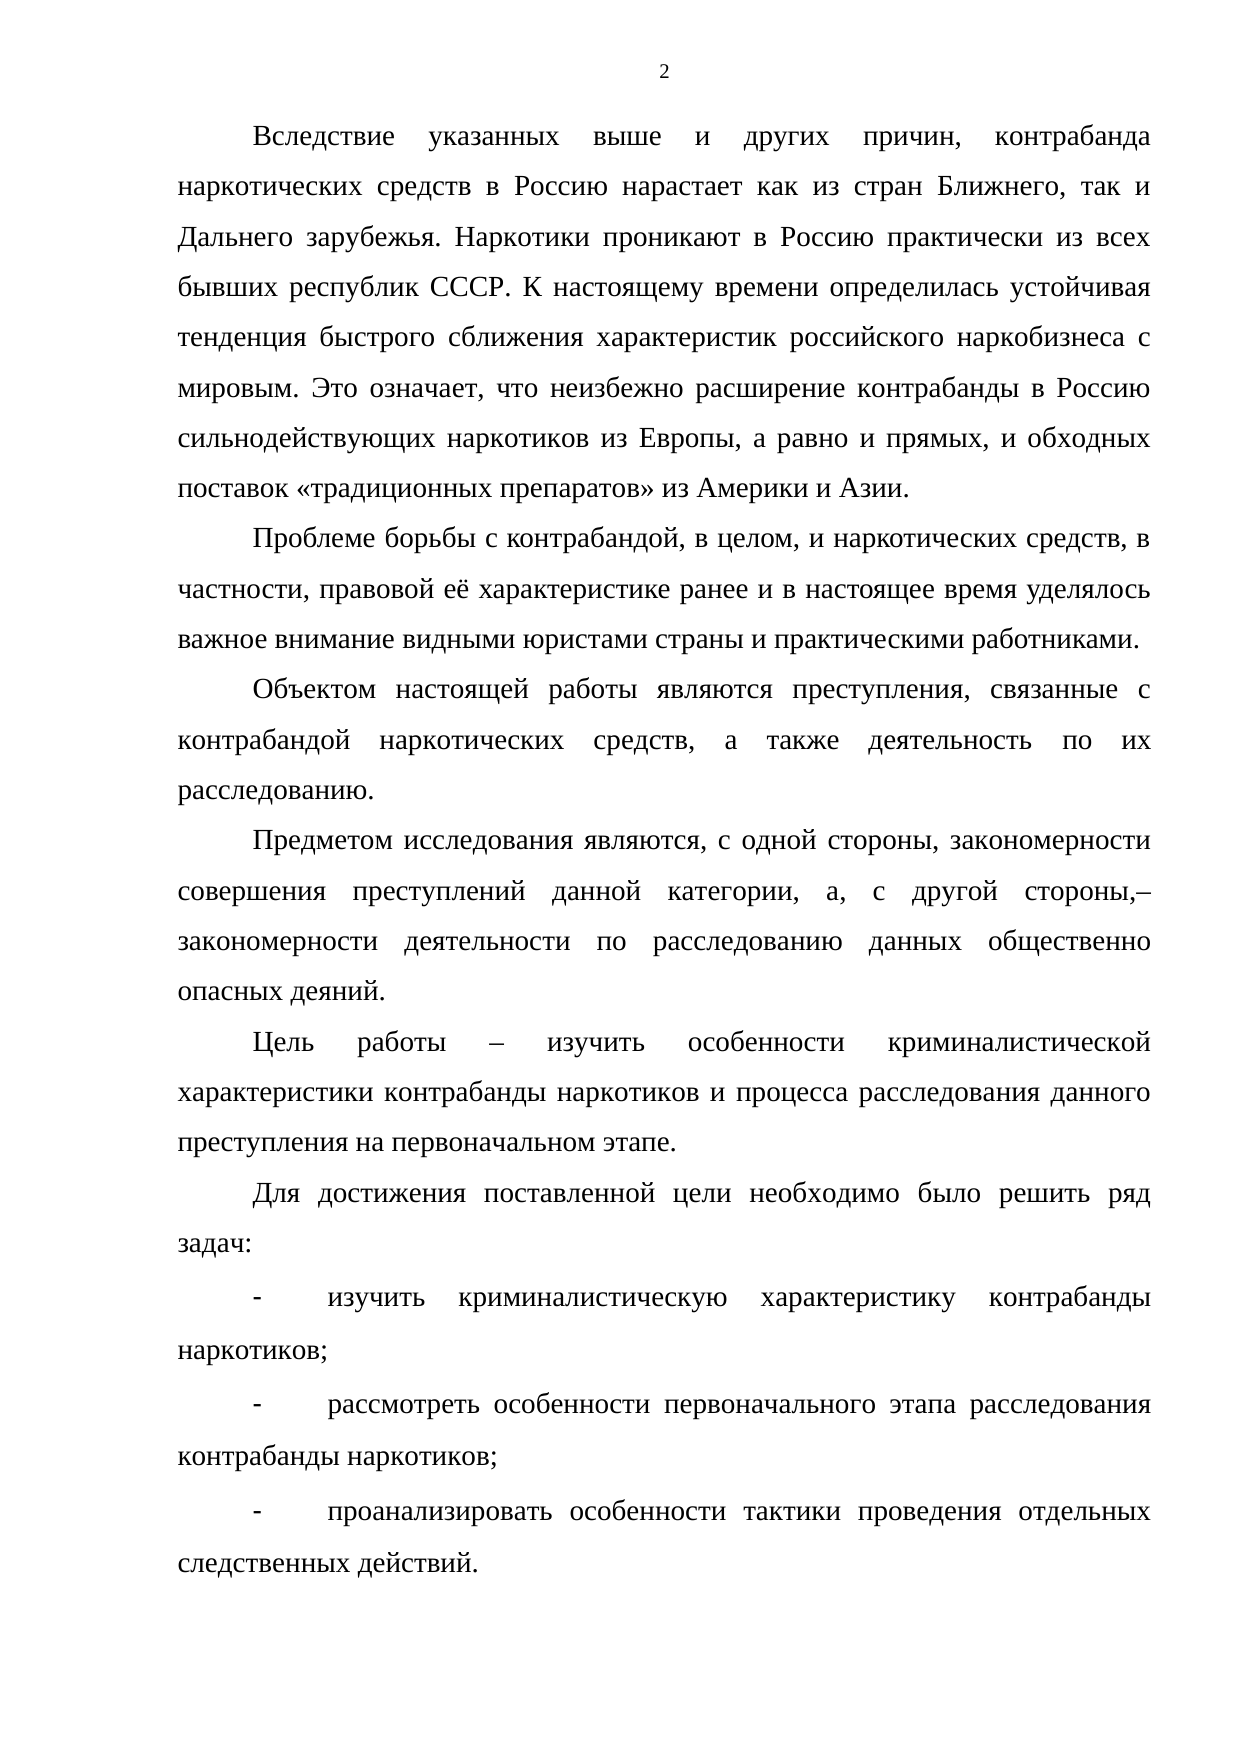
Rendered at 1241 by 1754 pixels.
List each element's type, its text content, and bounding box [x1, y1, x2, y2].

text Вследствие указанных выше и других причин, контрабанда наркотических средств в Россию нарастает как из стран Ближнего, так и Дальнего зарубежья. Наркотики проникают в Россию практически из всех бывших республик СССР. К настоящему времени определилась устойчивая тенденция быстрого сближения характеристик российского наркобизнеса с мировым. Это означает, что неизбежно расширение контрабанды в Россию сильнодействующих наркотиков из Европы, а равно и прямых, и обходных поставок «традиционных препаратов» из Америки и Азии. [177, 118, 1152, 504]
text Цель работы – изучить особенности криминалистической характеристики контрабанды наркотиков и процесса расследования данного преступления на первоначальном этапе. [177, 1024, 1152, 1158]
list изучить криминалистическую характеристику контрабанды наркотиков; [177, 1275, 1152, 1365]
text Для достижения поставленной цели необходимо было решить ряд задач: [177, 1175, 1152, 1258]
list проанализировать особенности тактики проведения отдельных следственных действий. [177, 1489, 1152, 1579]
text Объектом настоящей работы являются преступления, связанные с контрабандой наркотических средств, а также деятельность по их расследованию. [177, 672, 1152, 806]
list рассмотреть особенности первоначального этапа расследования контрабанды наркотиков; [177, 1382, 1152, 1472]
text Проблеме борьбы с контрабандой, в целом, и наркотических средств, в частности, правовой её характеристике ранее и в настоящее время уделялось важное внимание видными юристами страны и практическими работниками. [177, 521, 1152, 655]
text Предметом исследования являются, с одной стороны, закономерности совершения преступлений данной категории, а, с другой стороны,– закономерности деятельности по расследованию данных общественно опасных деяний. [177, 822, 1152, 1007]
